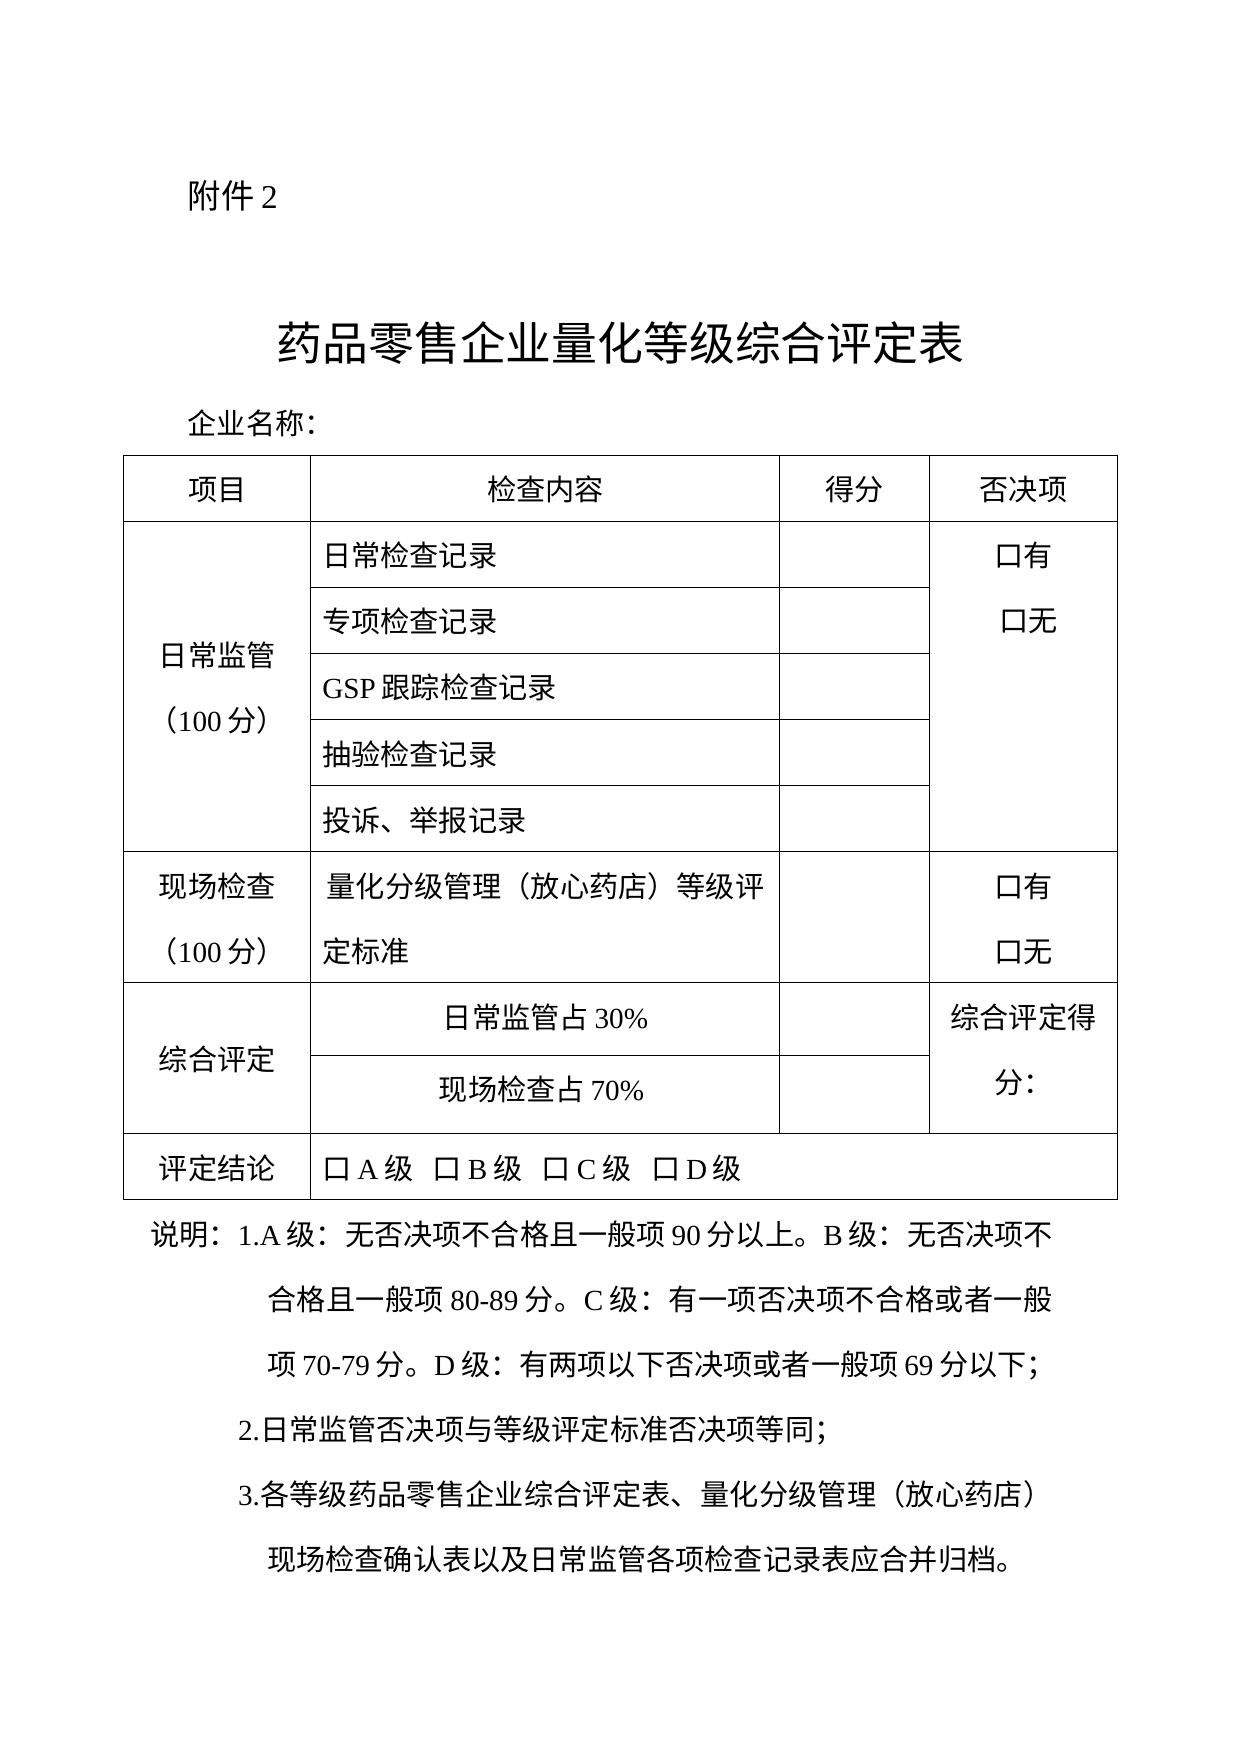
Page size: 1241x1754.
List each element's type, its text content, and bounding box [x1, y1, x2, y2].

text 3.各等级药品零售企业综合评定表、量化分级管理（放心药店）现场检查确认表以及日常监管各项检查记录表应合并归档。 [238, 1460, 1053, 1590]
text 说明：1.A级：无否决项不合格且一般项90分以上。B级：无否决项不合格且一般项80-89分。C级：有一项否决项不合格或者一般项70-79分。D级：有两项以下否决项或者一般项69分以下； [150, 1200, 1053, 1395]
table_cell 综合评定 [124, 983, 310, 1133]
table_cell [780, 588, 929, 653]
table_cell [780, 983, 929, 1054]
table_cell 现场检查占70% [311, 1056, 779, 1133]
table_cell 日常检查记录 [311, 522, 779, 587]
text 附件2 [187, 162, 1053, 227]
table_cell 专项检查记录 [311, 588, 779, 653]
table_cell 量化分级管理（放心药店）等级评 定标准 [311, 852, 779, 982]
table_cell [780, 522, 929, 587]
table_cell 投诉、举报记录 [311, 786, 779, 851]
table_cell 评定结论 [124, 1134, 310, 1199]
table_header 否决项 [930, 456, 1117, 521]
table_cell 口A级 口B级 口C级 口D级 [311, 1134, 1117, 1199]
table_header 检查内容 [311, 456, 779, 521]
table_cell 日常监管占30% [311, 983, 779, 1054]
text 药品零售企业量化等级综合评定表 [187, 292, 1053, 389]
table_cell 口有 口无 [930, 852, 1117, 982]
table_cell [780, 654, 929, 719]
table_header 项目 [124, 456, 310, 521]
table_cell GSP跟踪检查记录 [311, 654, 779, 719]
table_cell [780, 720, 929, 785]
table_cell [780, 852, 929, 982]
table_cell [780, 786, 929, 851]
text 2.日常监管否决项与等级评定标准否决项等同； [238, 1395, 1053, 1460]
table_cell 综合评定得分： [930, 983, 1117, 1133]
table_cell 抽验检查记录 [311, 720, 779, 785]
text 企业名称： [187, 389, 1053, 454]
table_header 得分 [780, 456, 929, 521]
table_cell 口有 口无 [930, 522, 1117, 851]
table_cell 现场检查 （100分） [124, 852, 310, 982]
table_cell [780, 1056, 929, 1133]
table_cell 日常监管 （100分） [124, 522, 310, 851]
